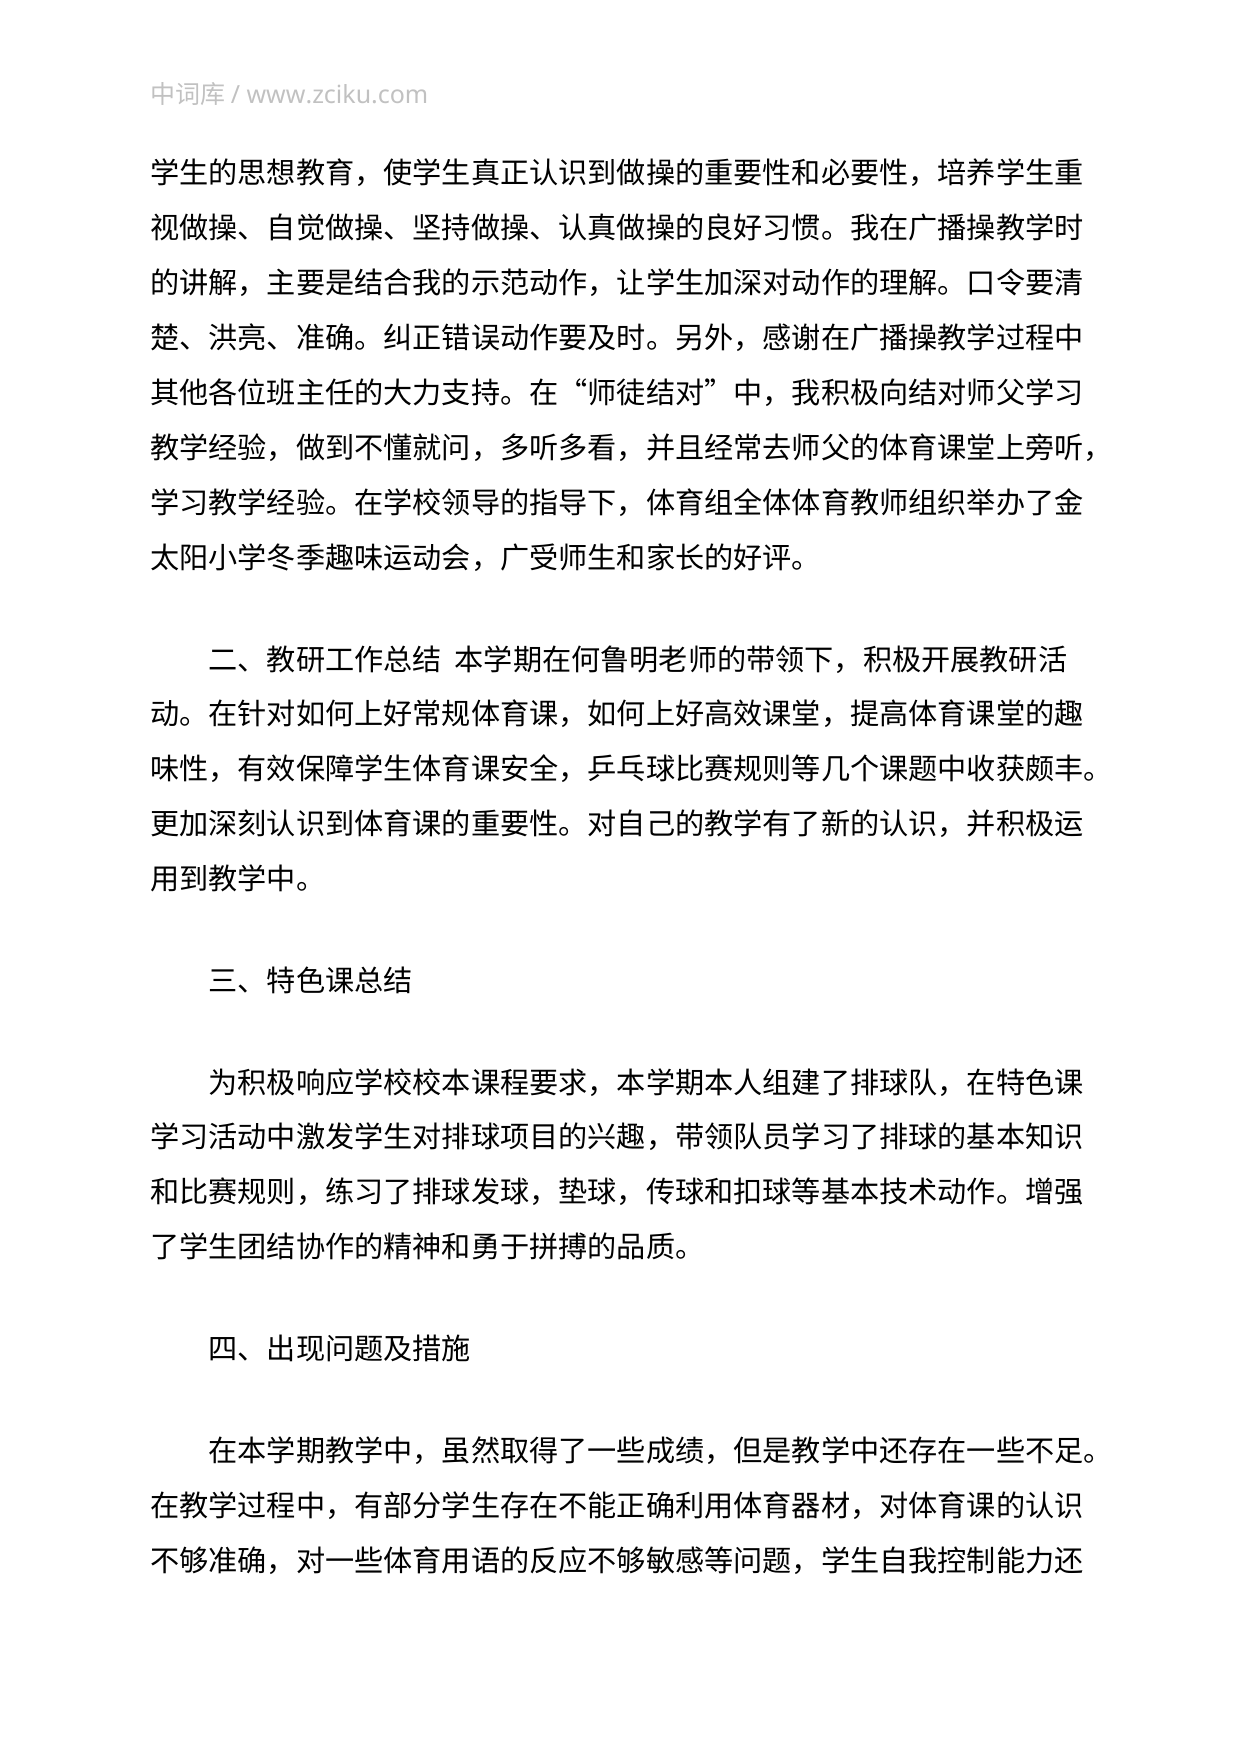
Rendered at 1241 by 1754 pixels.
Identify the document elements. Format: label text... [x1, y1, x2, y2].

text 四、出现问题及措施 [150, 1326, 1090, 1368]
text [150, 1427, 1090, 1579]
text 二、教研工作总结 本学期在何鲁明老师的带领下，积极开展教研活动。在针对如何上好常规体育课，如何上好高效课堂，提高体育课堂的趣味性，有效保障学生体育课安全，乒乓球比赛规则等几个课题中收获颇丰。更加深刻认识到体育课的重要性。对自己的教学有了新的认识，并积极运用到教学中。 [150, 636, 1090, 898]
text 为积极响应学校校本课程要求，本学期本人组建了排球队，在特色课学习活动中激发学生对排球项目的兴趣，带领队员学习了排球的基本知识和比赛规则，练习了排球发球，垫球，传球和扣球等基本技术动作。增强了学生团结协作的精神和勇于拼搏的品质。 [150, 1059, 1090, 1266]
text 三、特色课总结 [150, 957, 1090, 1000]
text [150, 150, 1090, 577]
